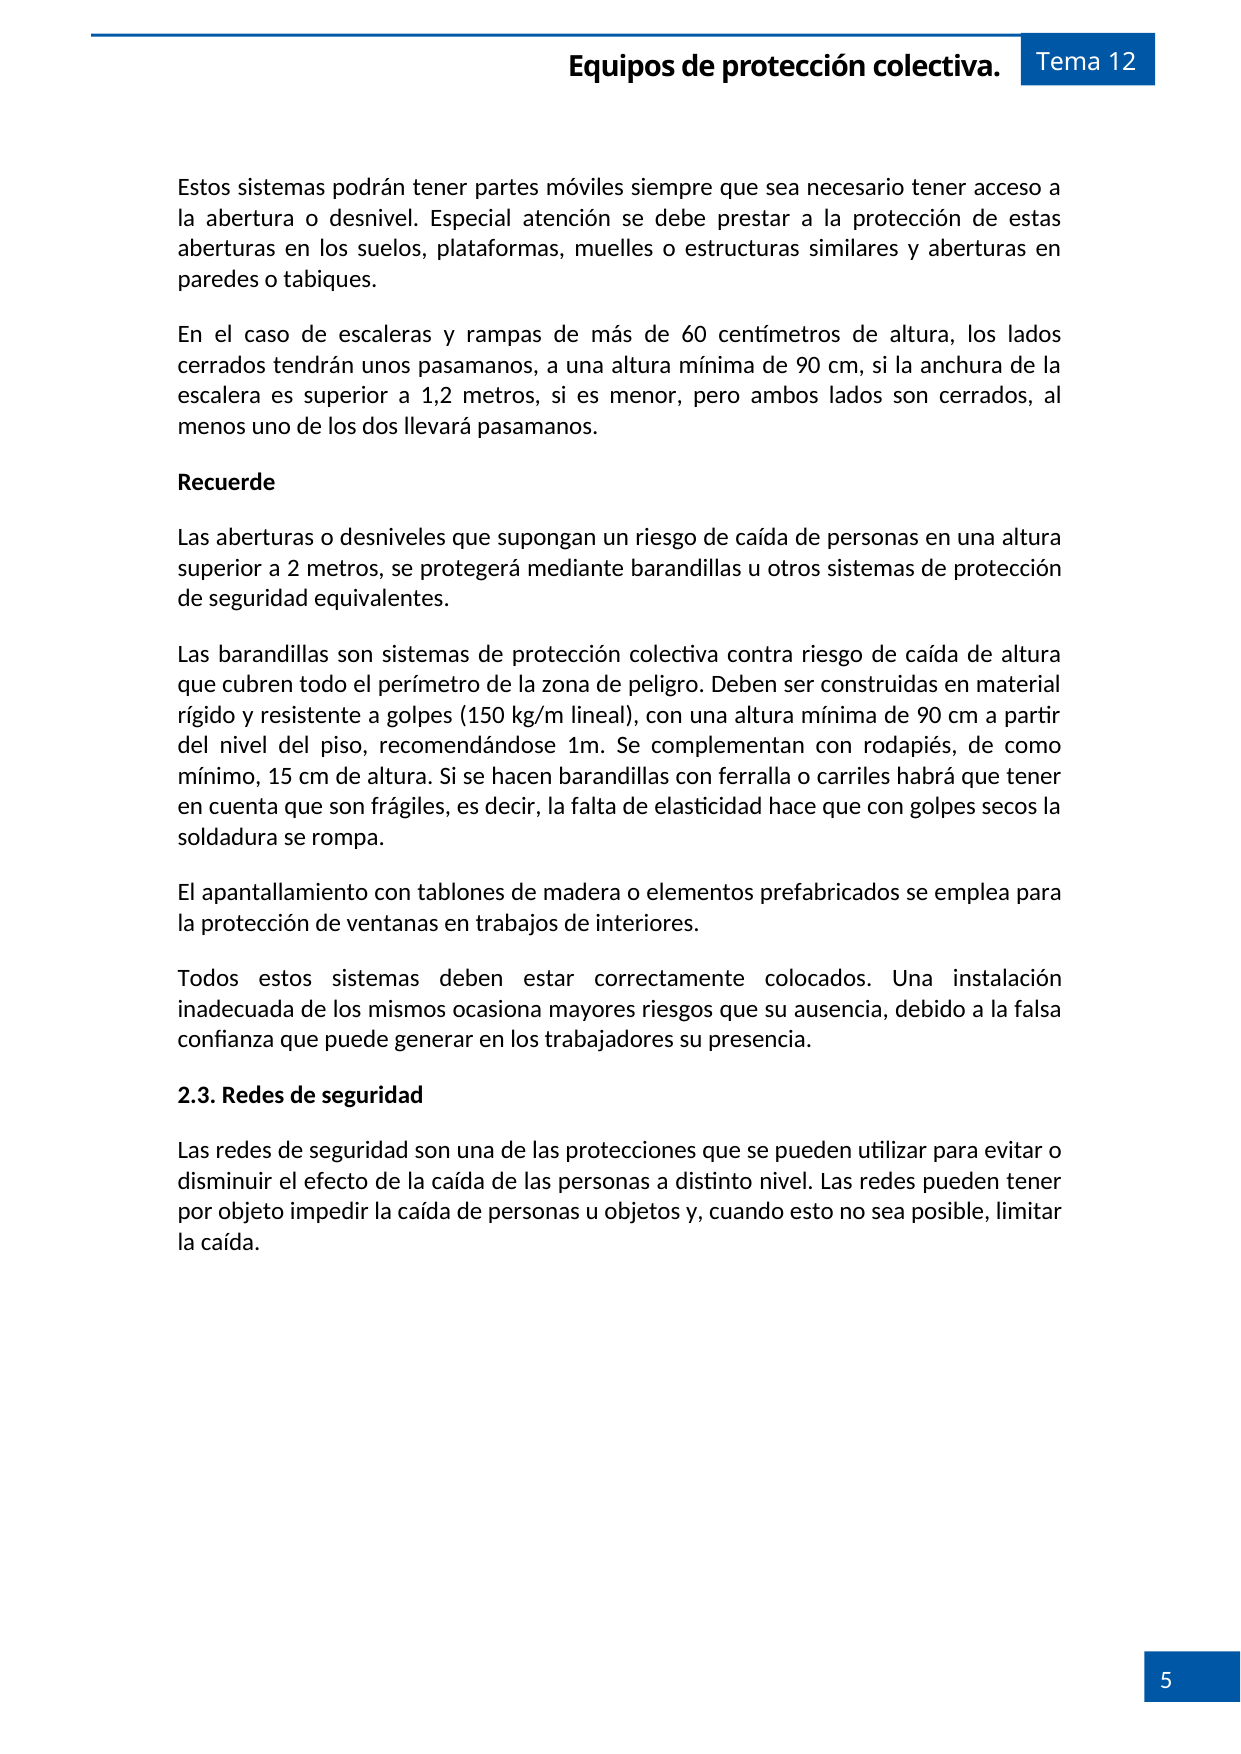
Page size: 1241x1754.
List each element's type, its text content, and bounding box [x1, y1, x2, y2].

text El apantallamiento con tablones de madera o elementos prefabricados se emplea para la protección de ventanas en trabajos de interiores. [177, 876, 1063, 937]
text 2.3. Redes de seguridad [177, 1079, 1063, 1109]
text Todos estos sistemas deben estar correctamente colocados. Una instalación inadecuada de los mismos ocasiona mayores riesgos que su ausencia, debido a la falsa confianza que puede generar en los trabajadores su presencia. [177, 962, 1063, 1054]
text Estos sistemas podrán tener partes móviles siempre que sea necesario tener acceso a la abertura o desnivel. Especial atención se debe prestar a la protección de estas aberturas en los suelos, plataformas, muelles o estructuras similares y aberturas en paredes o tabiques. [177, 171, 1063, 293]
text Recuerde [177, 466, 1063, 496]
text En el caso de escaleras y rampas de más de 60 centímetros de altura, los lados cerrados tendrán unos pasamanos, a una altura mínima de 90 cm, si la anchura de la escalera es superior a 1,2 metros, si es menor, pero ambos lados son cerrados, al menos uno de los dos llevará pasamanos. [177, 318, 1063, 441]
text Las redes de seguridad son una de las protecciones que se pueden utilizar para evitar o disminuir el efecto de la caída de las personas a distinto nivel. Las redes pueden tener por objeto impedir la caída de personas u objetos y, cuando esto no sea posible, limitar la caída. [177, 1134, 1063, 1257]
text Las barandillas son sistemas de protección colectiva contra riesgo de caída de altura que cubren todo el perímetro de la zona de peligro. Deben ser construidas en material rígido y resistente a golpes (150 kg/m lineal), con una altura mínima de 90 cm a partir del nivel del piso, recomendándose 1m. Se complementan con rodapiés, de como mínimo, 15 cm de altura. Si se hacen barandillas con ferralla o carriles habrá que tener en cuenta que son frágiles, es decir, la falta de elasticidad hace que con golpes secos la soldadura se rompa. [177, 638, 1063, 851]
text Las aberturas o desniveles que supongan un riesgo de caída de personas en una altura superior a 2 metros, se protegerá mediante barandillas u otros sistemas de protección de seguridad equivalentes. [177, 521, 1063, 613]
